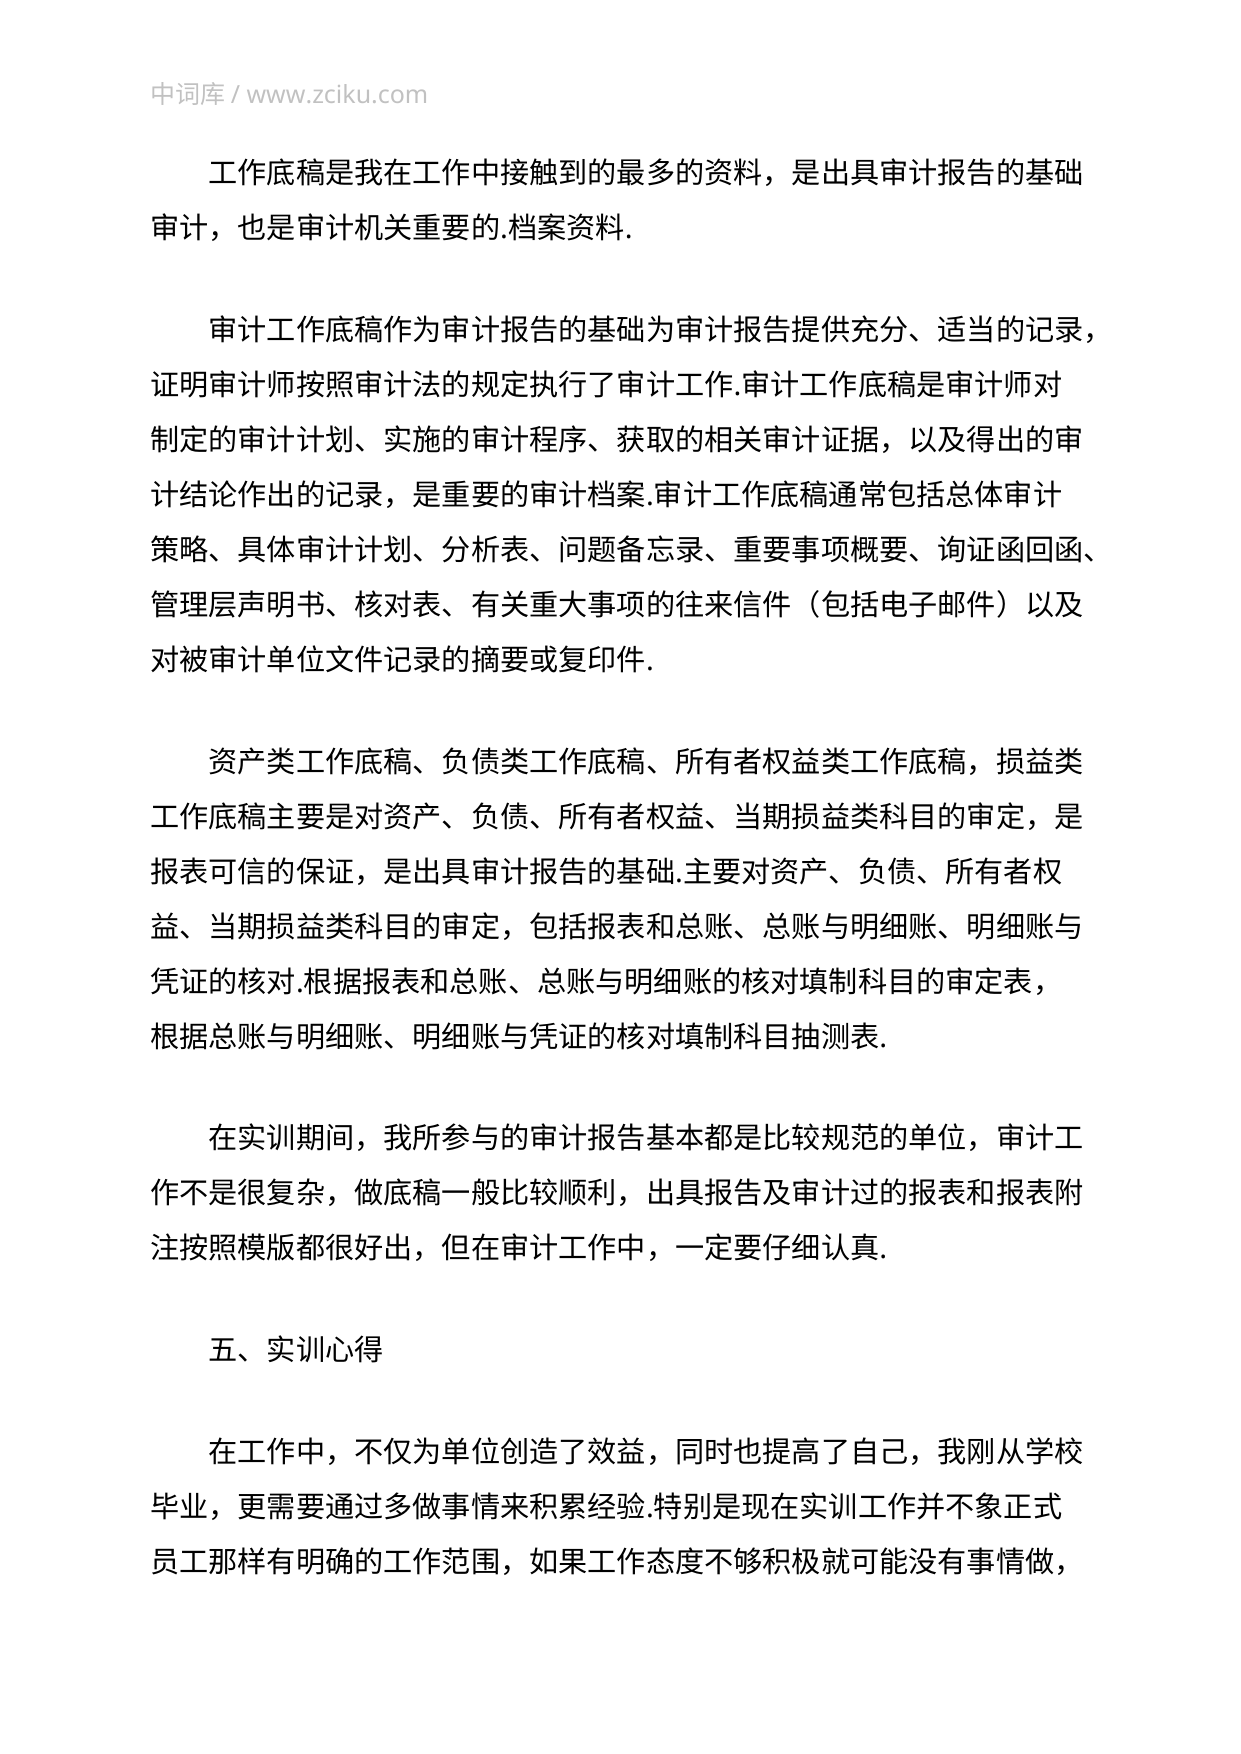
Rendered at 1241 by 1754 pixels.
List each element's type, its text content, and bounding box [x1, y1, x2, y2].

text 在实训期间，我所参与的审计报告基本都是比较规范的单位，审计工作不是很复杂，做底稿一般比较顺利，出具报告及审计过的报表和报表附注按照模版都很好出，但在审计工作中，一定要仔细认真. [150, 1115, 1090, 1267]
text 工作底稿是我在工作中接触到的最多的资料，是出具审计报告的基础审计，也是审计机关重要的.档案资料. [150, 150, 1090, 247]
text 资产类工作底稿、负债类工作底稿、所有者权益类工作底稿，损益类工作底稿主要是对资产、负债、所有者权益、当期损益类科目的审定，是报表可信的保证，是出具审计报告的基础.主要对资产、负债、所有者权益、当期损益类科目的审定，包括报表和总账、总账与明细账、明细账与凭证的核对.根据报表和总账、总账与明细账的核对填制科目的审定表，根据总账与明细账、明细账与凭证的核对填制科目抽测表. [150, 738, 1090, 1056]
text 审计工作底稿作为审计报告的基础为审计报告提供充分、适当的记录，证明审计师按照审计法的规定执行了审计工作.审计工作底稿是审计师对制定的审计计划、实施的审计程序、获取的相关审计证据，以及得出的审计结论作出的记录，是重要的审计档案.审计工作底稿通常包括总体审计策略、具体审计计划、分析表、问题备忘录、重要事项概要、询证函回函、管理层声明书、核对表、有关重大事项的往来信件（包括电子邮件）以及对被审计单位文件记录的摘要或复印件. [150, 307, 1090, 679]
text 五、实训心得 [150, 1327, 1090, 1369]
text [150, 1429, 1090, 1581]
